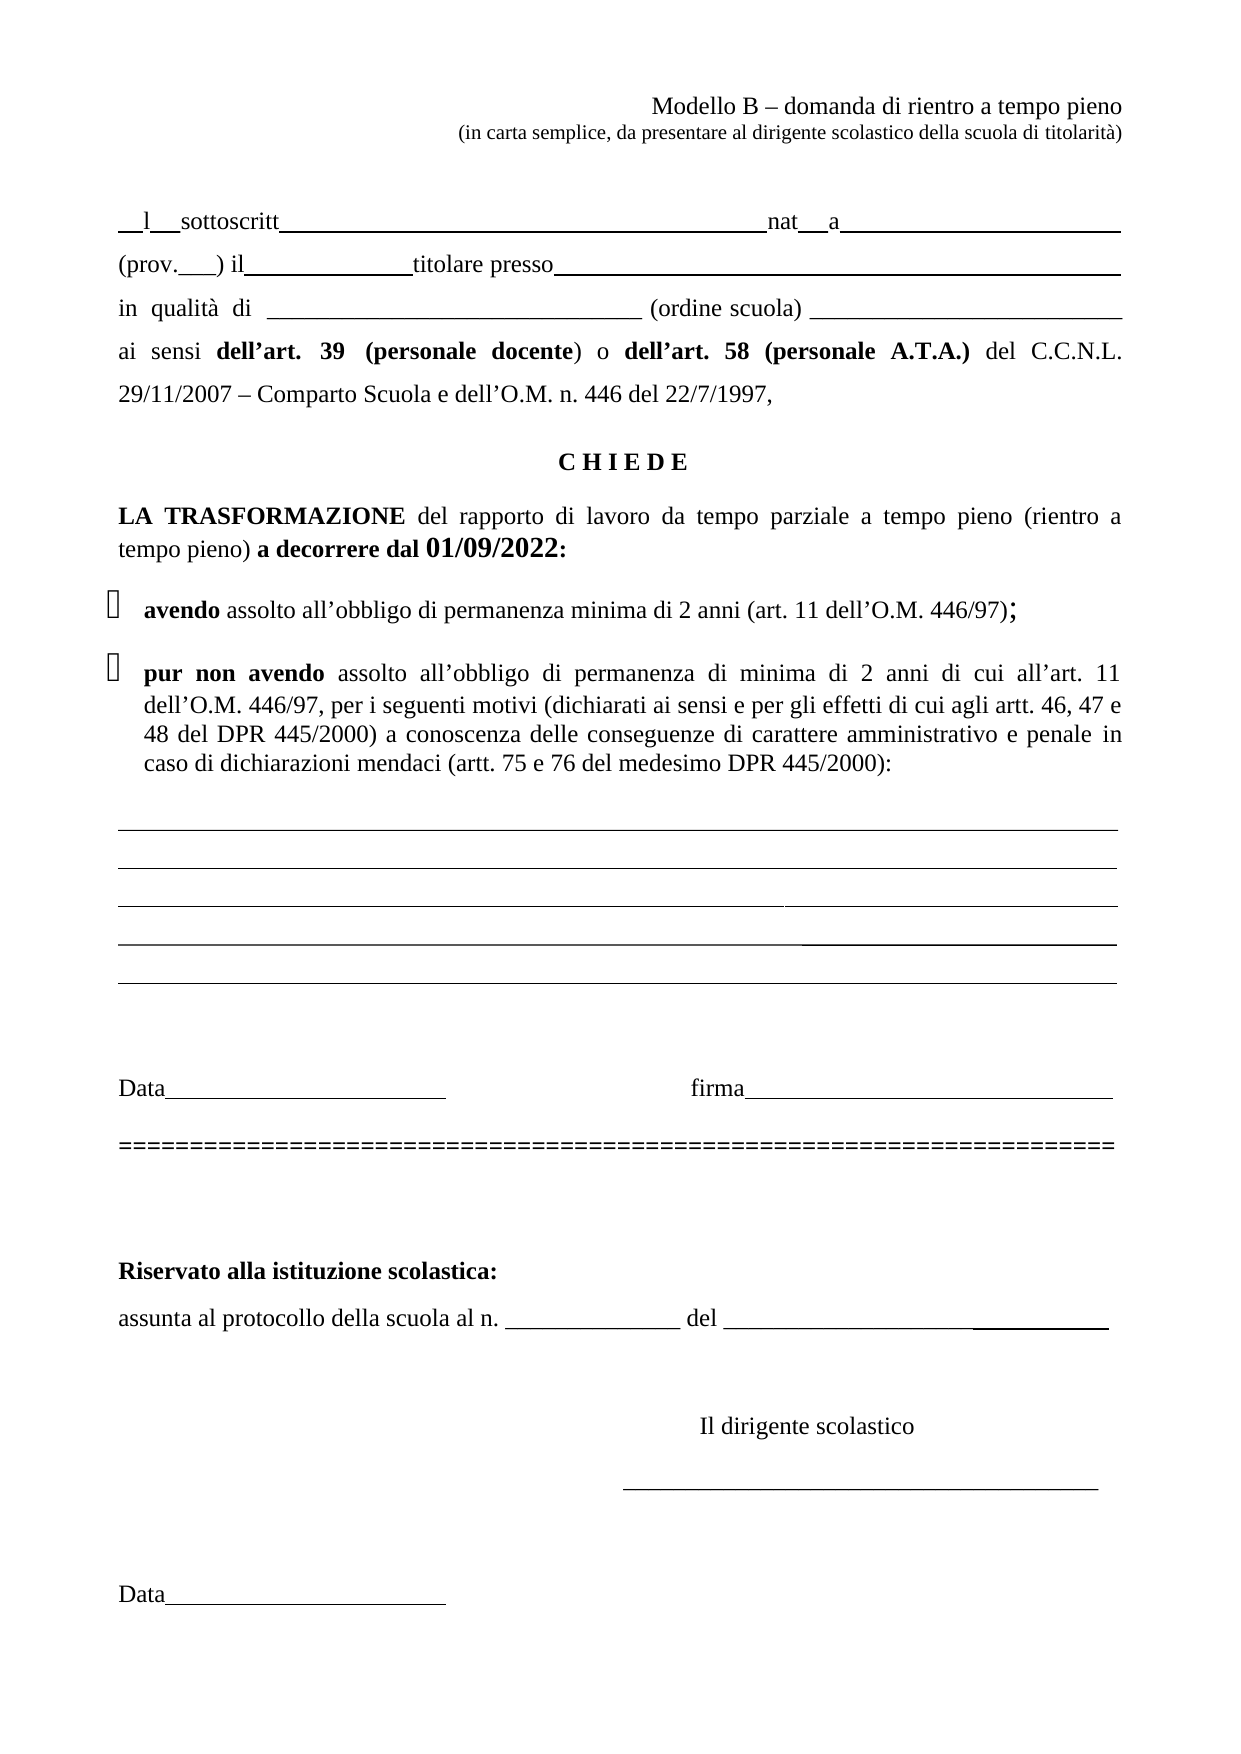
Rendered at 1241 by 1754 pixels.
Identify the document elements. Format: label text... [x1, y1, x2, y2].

text (in carta semplice, da presentare al dirigente scolastico della scuola di titolarità) [458, 120, 1134, 144]
text ______________________________________ [623, 1464, 1134, 1493]
list pur non avendo assolto all’obbligo di permanenza di minima di 2 anni di cui all’art. 11 dell’O.M. 446/97, per i seguenti motivi (dichiarati ai sensi e per gli effetti di cui agli artt. 46, 47 e 48 del DPR 445/2000) a conoscenza delle conseguenze di carattere amministrativo e penale in caso di dichiarazioni mendaci (artt. 75 e 76 del medesimo DPR 445/2000): [106, 653, 1122, 777]
text Modello B – domanda di rientro a tempo pieno [651, 91, 1134, 120]
text Riservato alla istituzione scolastica: [118, 1256, 1134, 1285]
text Data [118, 1579, 1134, 1607]
subtitle C H I E D E [121, 447, 1125, 476]
text assunta al protocollo della scuola al n. ______________ del ____________________ [118, 1303, 1134, 1332]
text Il dirigente scolastico [699, 1411, 1134, 1440]
text Data firma [118, 1073, 1134, 1101]
list avendo assolto all’obbligo di permanenza minima di 2 anni (art. 11 dell’O.M. 446/97); [106, 588, 1134, 628]
subtitle ====================================================================== [118, 1131, 1134, 1159]
text l sottoscritt nat a (prov.___) il titolare presso in qualità di ______________________________ (ordine scuola) _________________________ ai sensi dell’art. 39 (personale docente) o dell’art. 58 (personale A.T.A.) del C.C.N.L. 29/11/2007 – Comparto Scuola e dell’O.M. n. 446 del 22/7/1997, [118, 206, 1123, 408]
text LA TRASFORMAZIONE del rapporto di lavoro da tempo parziale a tempo pieno (rientro a tempo pieno) a decorrere dal 01/09/2022: [118, 501, 1122, 563]
